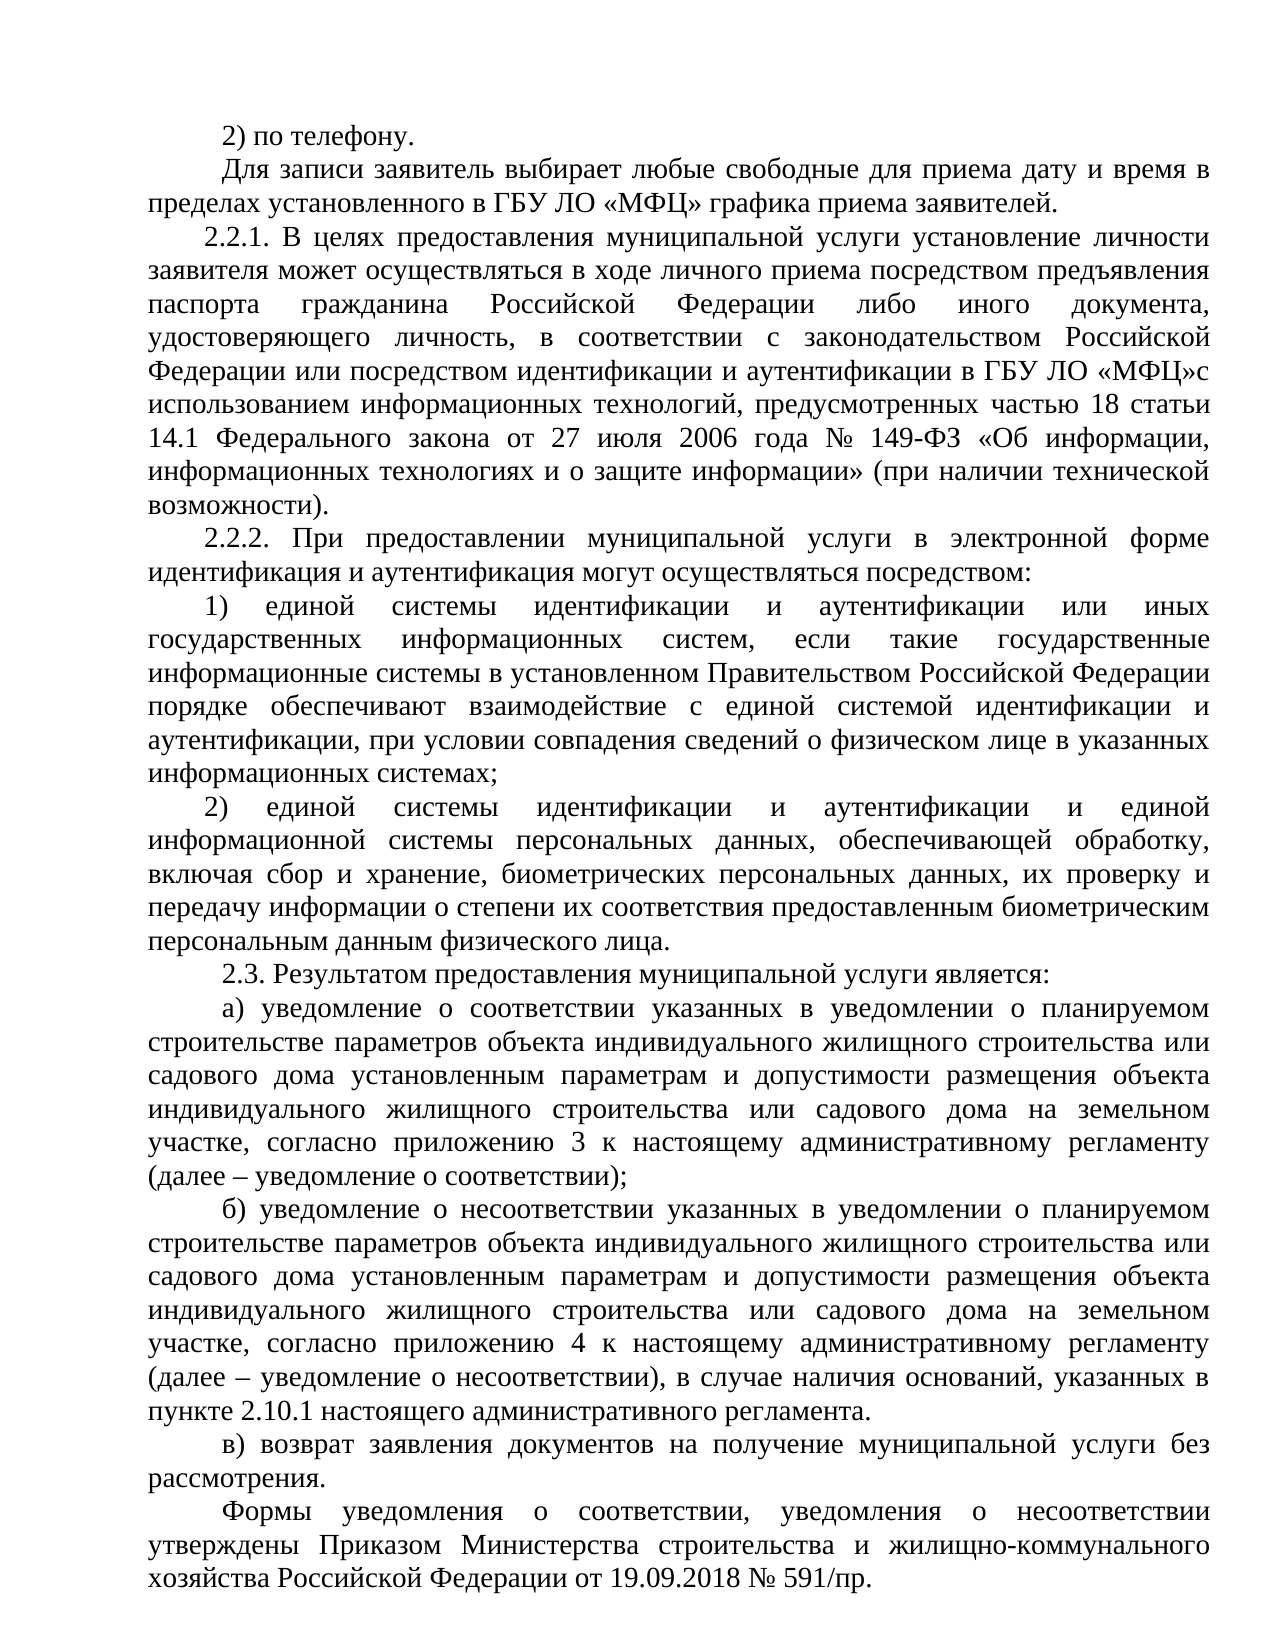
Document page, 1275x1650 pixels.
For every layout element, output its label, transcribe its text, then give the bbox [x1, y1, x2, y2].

text 1) единой системы идентификации и аутентификации или иных государственных информационных систем, если такие государственные информационные системы в установленном Правительством Российской Федерации порядке обеспечивают взаимодействие с единой системой идентификации и аутентификации, при условии совпадения сведений о физическом лице в указанных информационных системах; [148, 588, 1211, 789]
text б) уведомление о несоответствии указанных в уведомлении о планируемом строительстве параметров объекта индивидуального жилищного строительства или садового дома установленным параметрам и допустимости размещения объекта индивидуального жилищного строительства или садового дома на земельном участке, согласно приложению 4 к настоящему административному регламенту (далее – уведомление о несоответствии), в случае наличия оснований, указанных в пункте 2.10.1 настоящего административного регламента. [148, 1191, 1211, 1426]
text 2) по телефону. [148, 118, 1211, 152]
text Формы уведомления о соответствии, уведомления о несоответствии утверждены Приказом Министерства строительства и жилищно-коммунального хозяйства Российской Федерации от 19.09.2018 № 591/пр. [148, 1493, 1211, 1594]
text 2.2.2. При предоставлении муниципальной услуги в электронной форме идентификация и аутентификация могут осуществляться посредством: [148, 521, 1211, 588]
text 2.2.1. В целях предоставления муниципальной услуги установление личности заявителя может осуществляться в ходе личного приема посредством предъявления паспорта гражданина Российской Федерации либо иного документа, удостоверяющего личность, в соответствии с законодательством Российской Федерации или посредством идентификации и аутентификации в ГБУ ЛО «МФЦ»с использованием информационных технологий, предусмотренных частью 18 статьи 14.1 Федерального закона от 27 июля 2006 года № 149-ФЗ «Об информации, информационных технологиях и о защите информации» (при наличии технической возможности). [148, 219, 1211, 521]
text 2.3. Результатом предоставления муниципальной услуги является: [148, 957, 1211, 990]
text а) уведомление о соответствии указанных в уведомлении о планируемом строительстве параметров объекта индивидуального жилищного строительства или садового дома установленным параметрам и допустимости размещения объекта индивидуального жилищного строительства или садового дома на земельном участке, согласно приложению 3 к настоящему административному регламенту (далее – уведомление о соответствии); [148, 990, 1211, 1191]
text Для записи заявитель выбирает любые свободные для приема дату и время в пределах установленного в ГБУ ЛО «МФЦ» графика приема заявителей. [148, 152, 1211, 219]
text в) возврат заявления документов на получение муниципальной услуги без рассмотрения. [148, 1426, 1211, 1493]
text 2) единой системы идентификации и аутентификации и единой информационной системы персональных данных, обеспечивающей обработку, включая сбор и хранение, биометрических персональных данных, их проверку и передачу информации о степени их соответствия предоставленным биометрическим персональным данным физического лица. [148, 789, 1211, 957]
